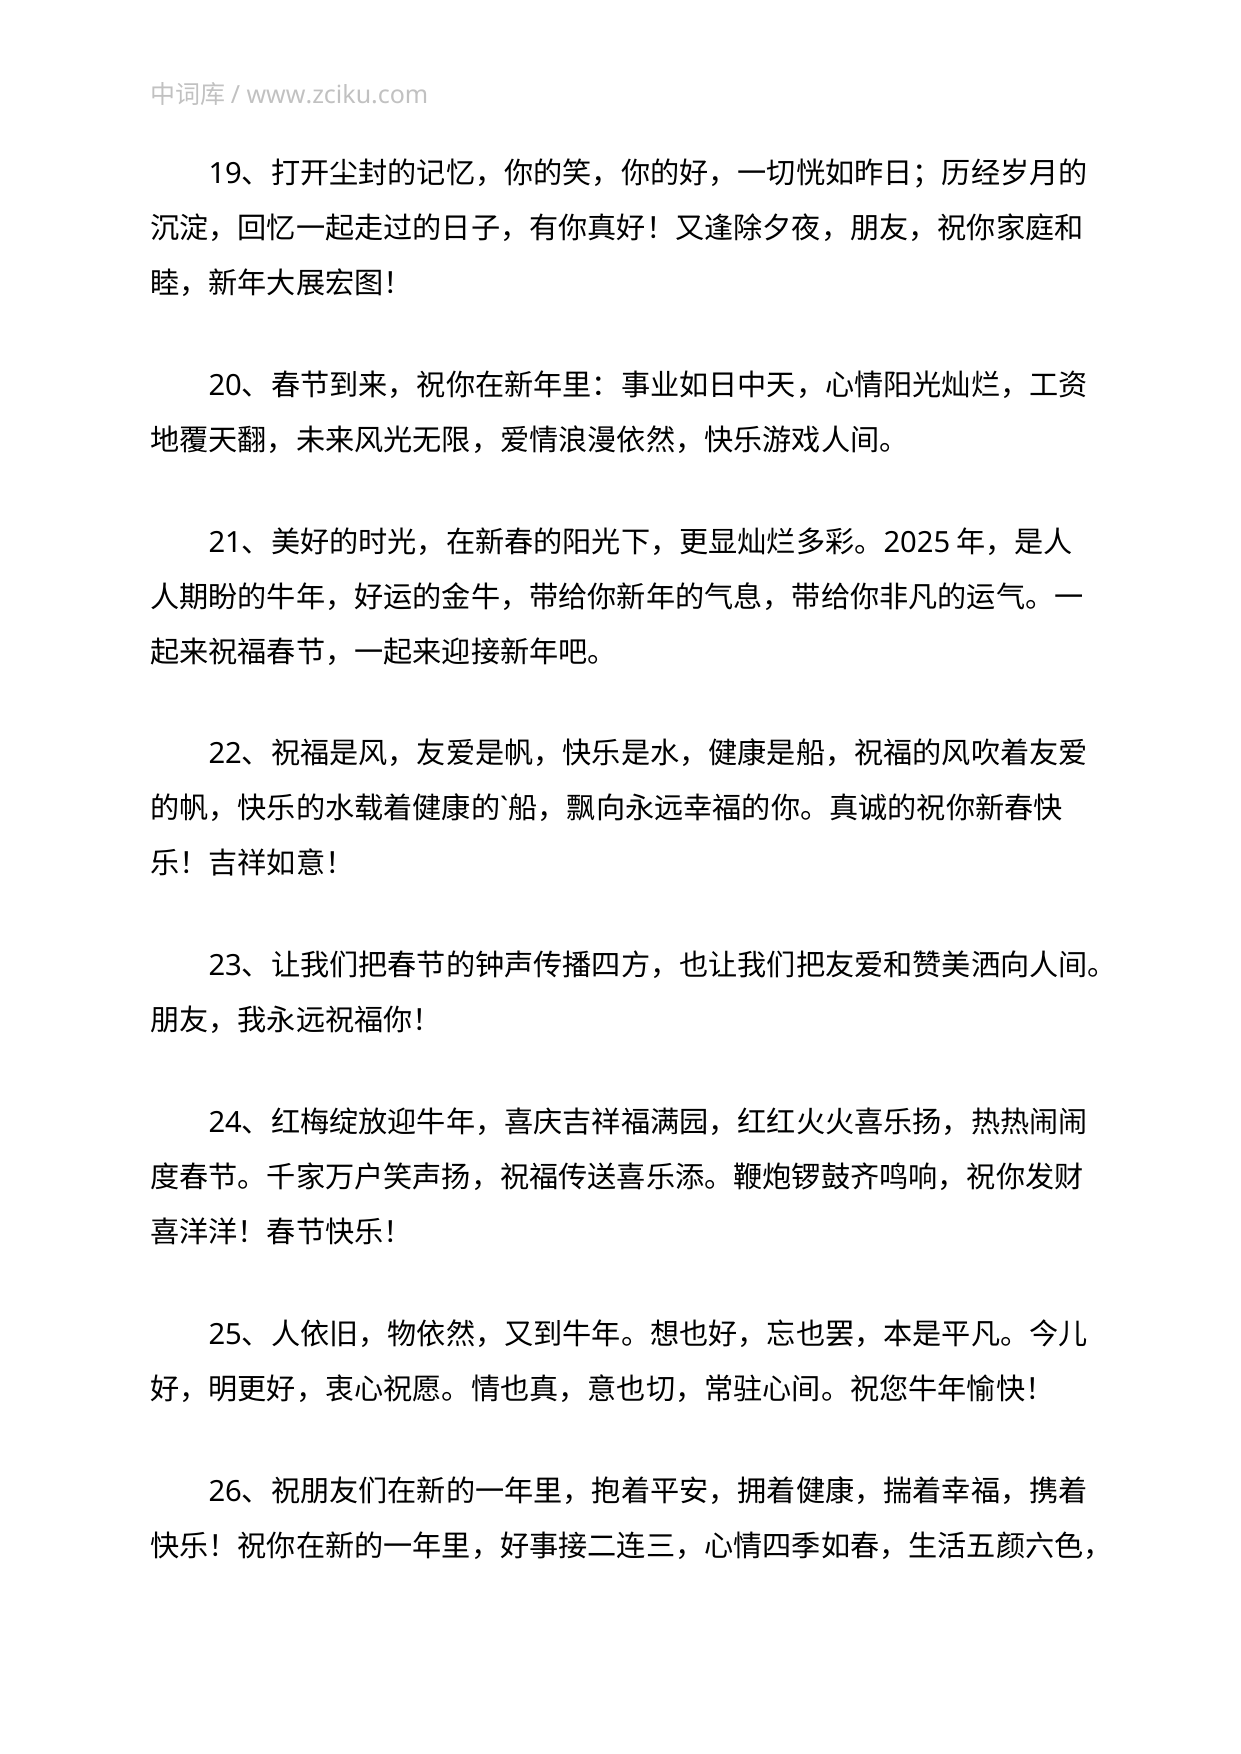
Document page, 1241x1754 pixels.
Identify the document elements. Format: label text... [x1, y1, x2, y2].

text 21、美好的时光，在新春的阳光下，更显灿烂多彩。2025年，是人人期盼的牛年，好运的金牛，带给你新年的气息，带给你非凡的运气。一起来祝福春节，一起来迎接新年吧。 [150, 518, 1090, 671]
text 19、打开尘封的记忆，你的笑，你的好，一切恍如昨日；历经岁月的沉淀，回忆一起走过的日子，有你真好！又逢除夕夜，朋友，祝你家庭和睦，新年大展宏图！ [150, 150, 1090, 302]
text 23、让我们把春节的钟声传播四方，也让我们把友爱和赞美洒向人间。朋友，我永远祝福你！ [150, 942, 1090, 1039]
text 20、春节到来，祝你在新年里：事业如日中天，心情阳光灿烂，工资地覆天翻，未来风光无限，爱情浪漫依然，快乐游戏人间。 [150, 362, 1090, 459]
text 25、人依旧，物依然，又到牛年。想也好，忘也罢，本是平凡。今儿好，明更好，衷心祝愿。情也真，意也切，常驻心间。祝您牛年愉快！ [150, 1310, 1090, 1408]
text 24、红梅绽放迎牛年，喜庆吉祥福满园，红红火火喜乐扬，热热闹闹度春节。千家万户笑声扬，祝福传送喜乐添。鞭炮锣鼓齐鸣响，祝你发财喜洋洋！春节快乐！ [150, 1099, 1090, 1251]
text 22、祝福是风，友爱是帆，快乐是水，健康是船，祝福的风吹着友爱的帆，快乐的水载着健康的`船，飘向永远幸福的你。真诚的祝你新春快乐！吉祥如意！ [150, 730, 1090, 882]
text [150, 1467, 1090, 1564]
